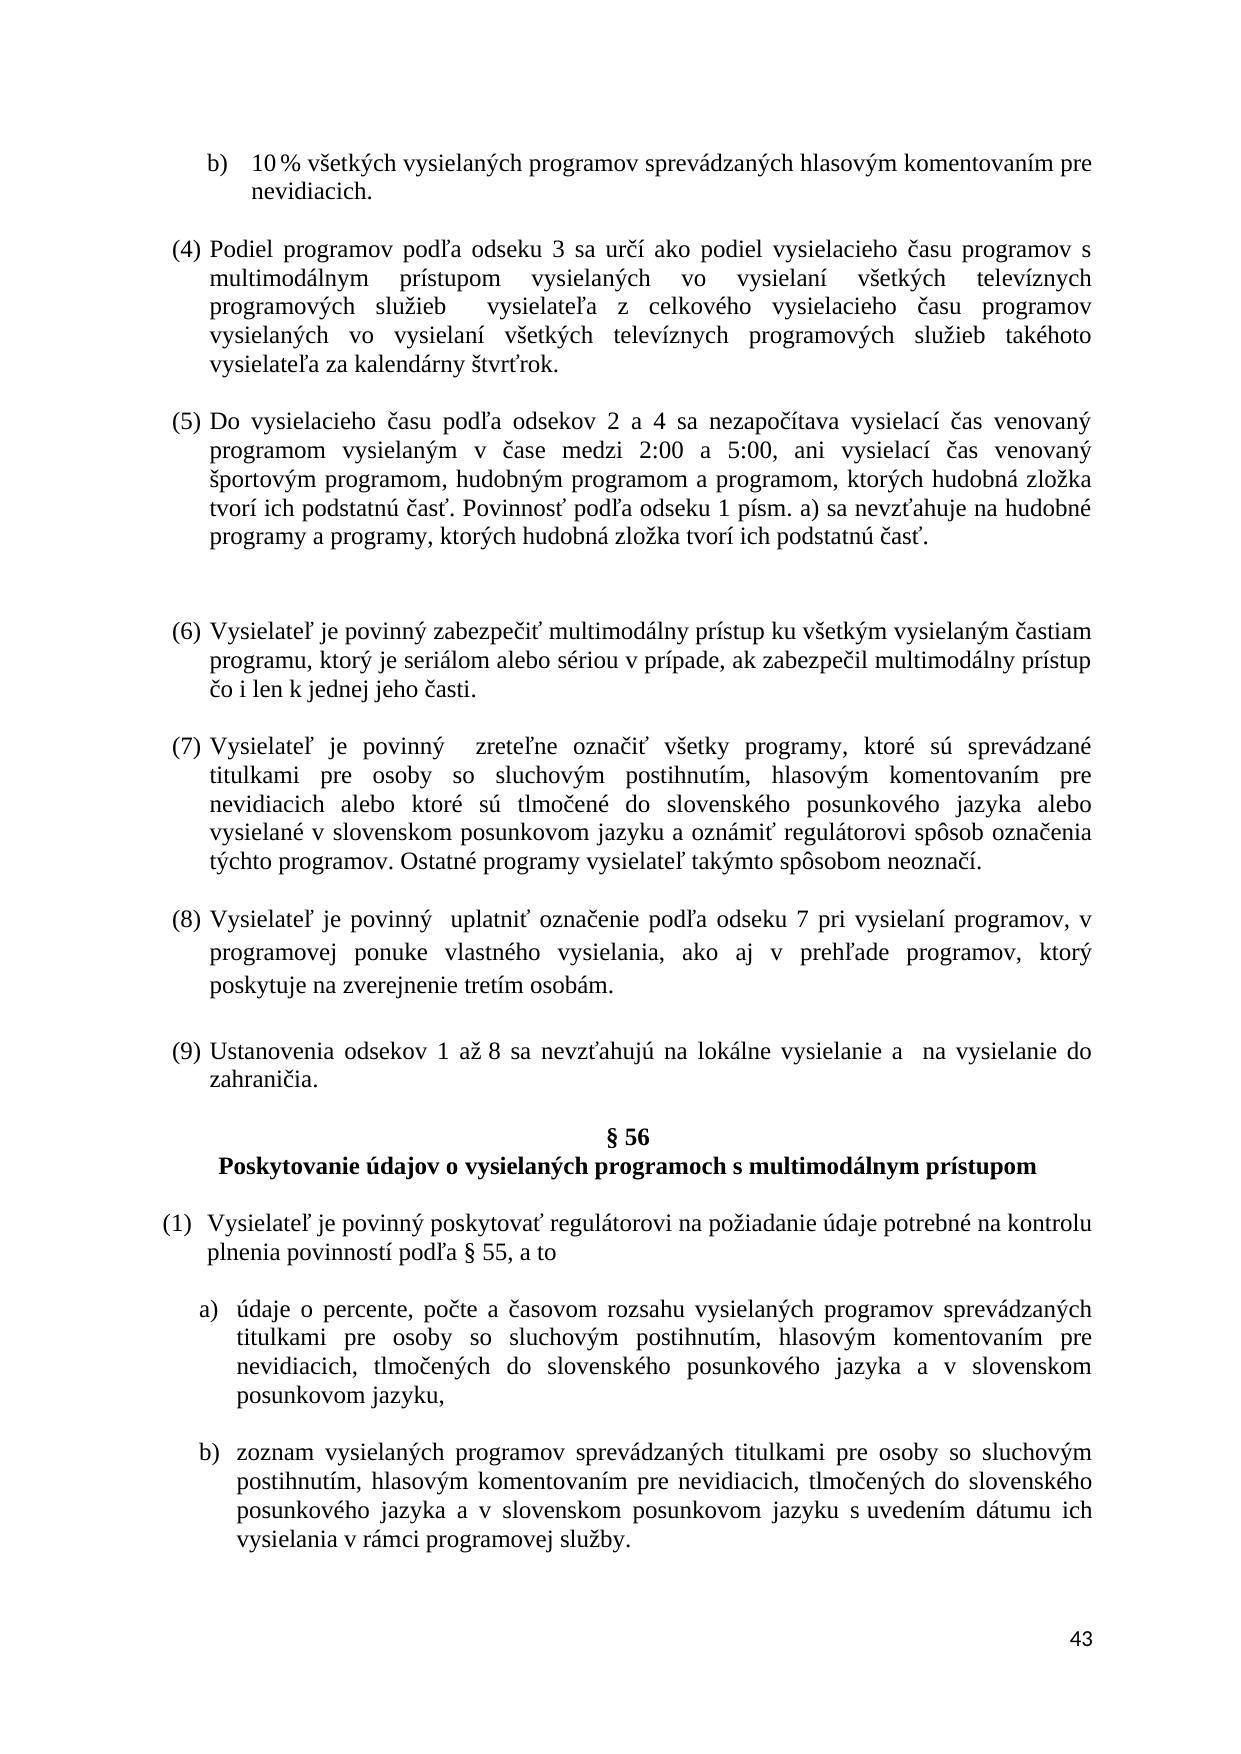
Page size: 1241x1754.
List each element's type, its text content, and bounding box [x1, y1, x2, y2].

list Vysielateľ je povinný poskytovať regulátorovi na požiadanie údaje potrebné na kontrolu plnenia povinností podľa § 55, a to [162, 1208, 1093, 1266]
list Ustanovenia odsekov 1 až 8 sa nevzťahujú na lokálne vysielanie a na vysielanie do zahraničia. [172, 1036, 1093, 1093]
text § 56 [162, 1122, 1093, 1151]
list údaje o percente, počte a časovom rozsahu vysielaných programov sprevádzaných titulkami pre osoby so sluchovým postihnutím, hlasovým komentovaním pre nevidiacich, tlmočených do slovenského posunkového jazyka a v slovenskom posunkovom jazyku, [199, 1294, 1093, 1409]
list Vysielateľ je povinný zreteľne označiť všetky programy, ktoré sú sprevádzané titulkami pre osoby so sluchovým postihnutím, hlasovým komentovaním pre nevidiacich alebo ktoré sú tlmočené do slovenského posunkového jazyka alebo vysielané v slovenskom posunkovom jazyku a oznámiť regulátorovi spôsob označenia týchto programov. Ostatné programy vysielateľ takýmto spôsobom neoznačí. [172, 731, 1093, 875]
list 10 % všetkých vysielaných programov sprevádzaných hlasovým komentovaním pre nevidiacich. [207, 148, 1093, 205]
list Vysielateľ je povinný zabezpečiť multimodálny prístup ku všetkým vysielaným častiam programu, ktorý je seriálom alebo sériou v prípade, ak zabezpečil multimodálny prístup čo i len k jednej jeho časti. [172, 616, 1093, 702]
list Do vysielacieho času podľa odsekov 2 a 4 sa nezapočítava vysielací čas venovaný programom vysielaným v čase medzi 2:00 a 5:00, ani vysielací čas venovaný športovým programom, hudobným programom a programom, ktorých hudobná zložka tvorí ich podstatnú časť. Povinnosť podľa odseku 1 písm. a) sa nevzťahuje na hudobné programy a programy, ktorých hudobná zložka tvorí ich podstatnú časť. [172, 406, 1093, 550]
list zoznam vysielaných programov sprevádzaných titulkami pre osoby so sluchovým postihnutím, hlasovým komentovaním pre nevidiacich, tlmočených do slovenského posunkového jazyka a v slovenskom posunkovom jazyku s uvedením dátumu ich vysielania v rámci programovej služby. [199, 1437, 1093, 1552]
text Poskytovanie údajov o vysielaných programoch s multimodálnym prístupom [162, 1151, 1093, 1179]
list Podiel programov podľa odseku 3 sa určí ako podiel vysielacieho času programov s multimodálnym prístupom vysielaných vo vysielaní všetkých televíznych programových služieb vysielateľa z celkového vysielacieho času programov vysielaných vo vysielaní všetkých televíznych programových služieb takéhoto vysielateľa za kalendárny štvrťrok. [172, 234, 1093, 378]
list Vysielateľ je povinný uplatniť označenie podľa odseku 7 pri vysielaní programov, v programovej ponuke vlastného vysielania, ako aj v prehľade programov, ktorý poskytuje na zverejnenie tretím osobám. [172, 904, 1093, 998]
